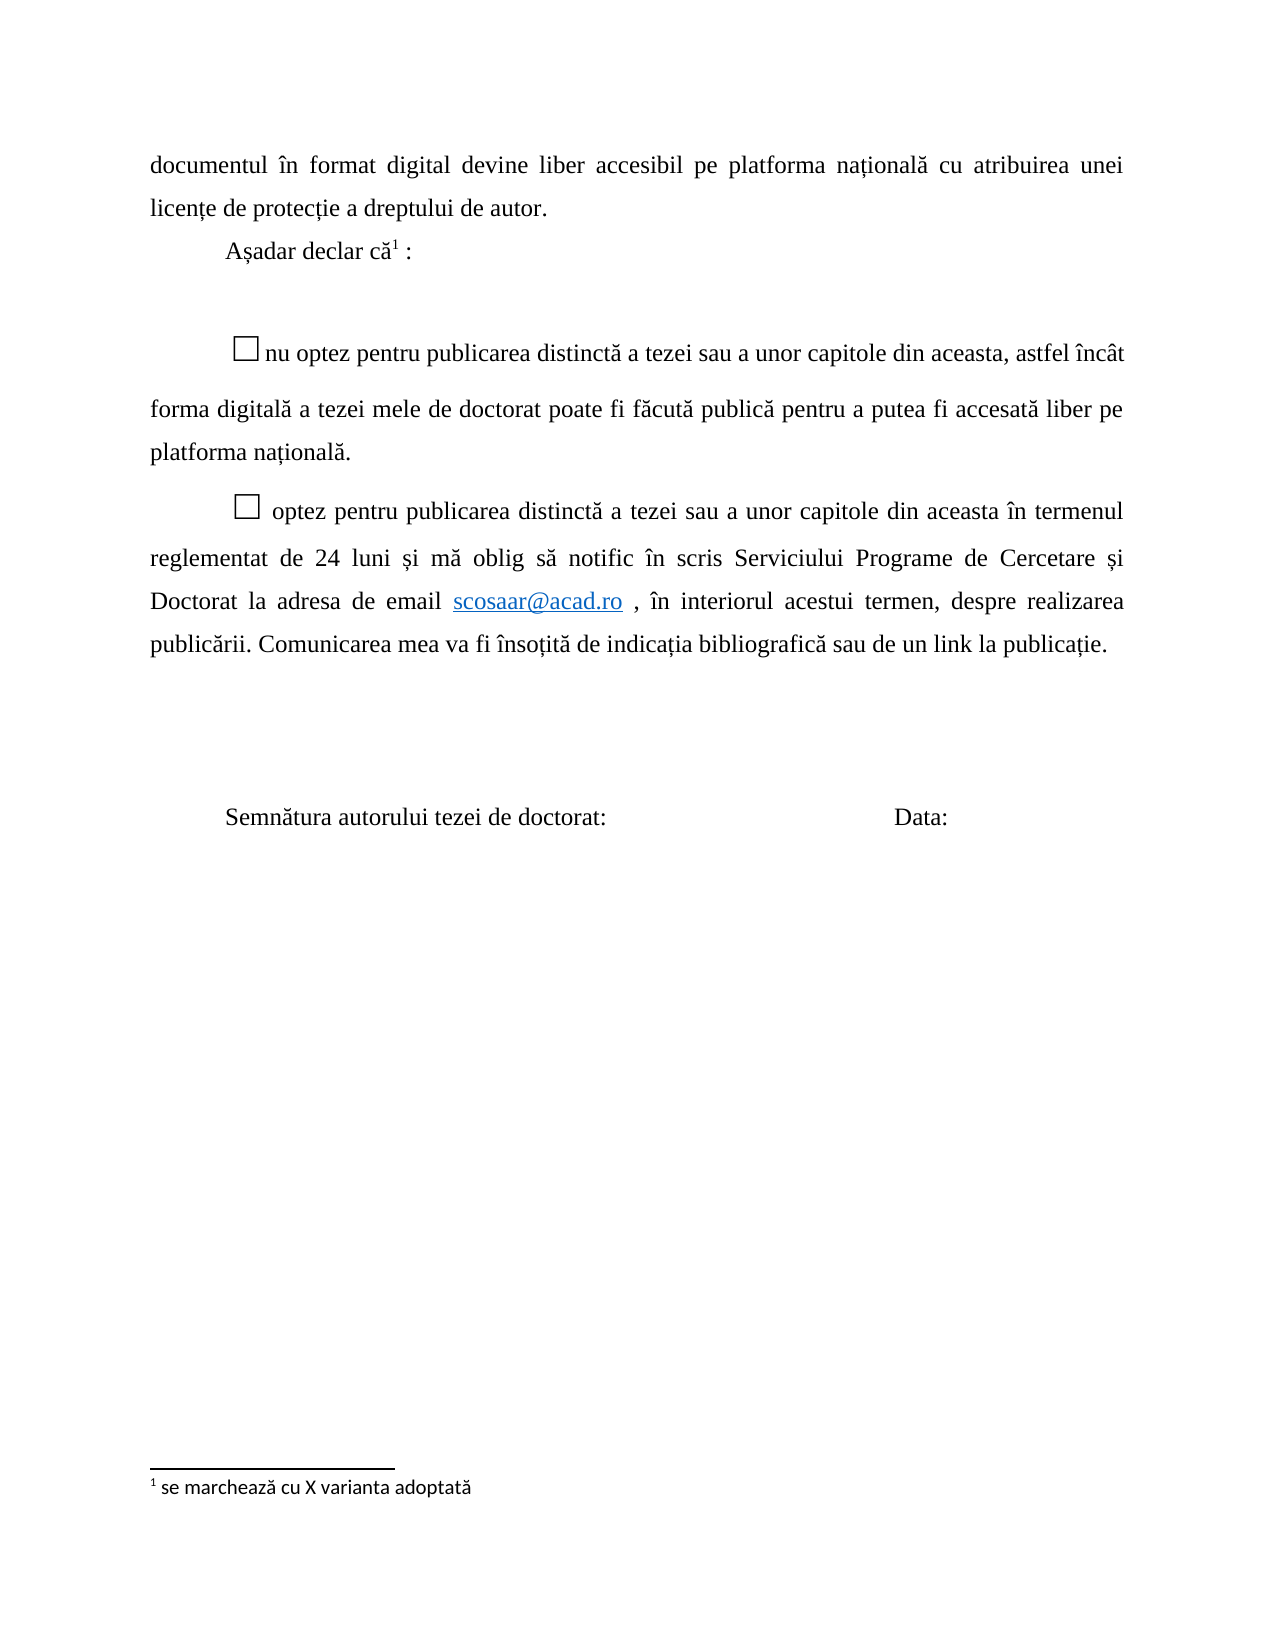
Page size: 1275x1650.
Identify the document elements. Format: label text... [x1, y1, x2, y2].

text documentul în format digital devine liber accesibil pe platforma națională cu atribuirea unei licențe de protecție a dreptului de autor. [150, 150, 1125, 222]
text Semnătura autorului tezei de doctorat: Data: [150, 802, 1125, 830]
text forma digitală a tezei mele de doctorat poate fi făcută publică pentru a putea fi accesată liber pe platforma națională. [150, 394, 1125, 466]
text Așadar declar că : [150, 236, 1125, 265]
text □ nu optez pentru publicarea distinctă a tezei sau a unor capitole din aceasta, astfel încât [150, 322, 1125, 370]
text □ optez pentru publicarea distinctă a tezei sau a unor capitole din aceasta în termenul reglementat de 24 luni și mă oblig să notific în scris Serviciului Programe de Cercetare și Doctorat la adresa de email scosaar@acad.ro , în interiorul acestui termen, despre realizarea publicării. Comunicarea mea va fi însoțită de indicația bibliografică sau de un link la publicație. [150, 481, 1125, 658]
